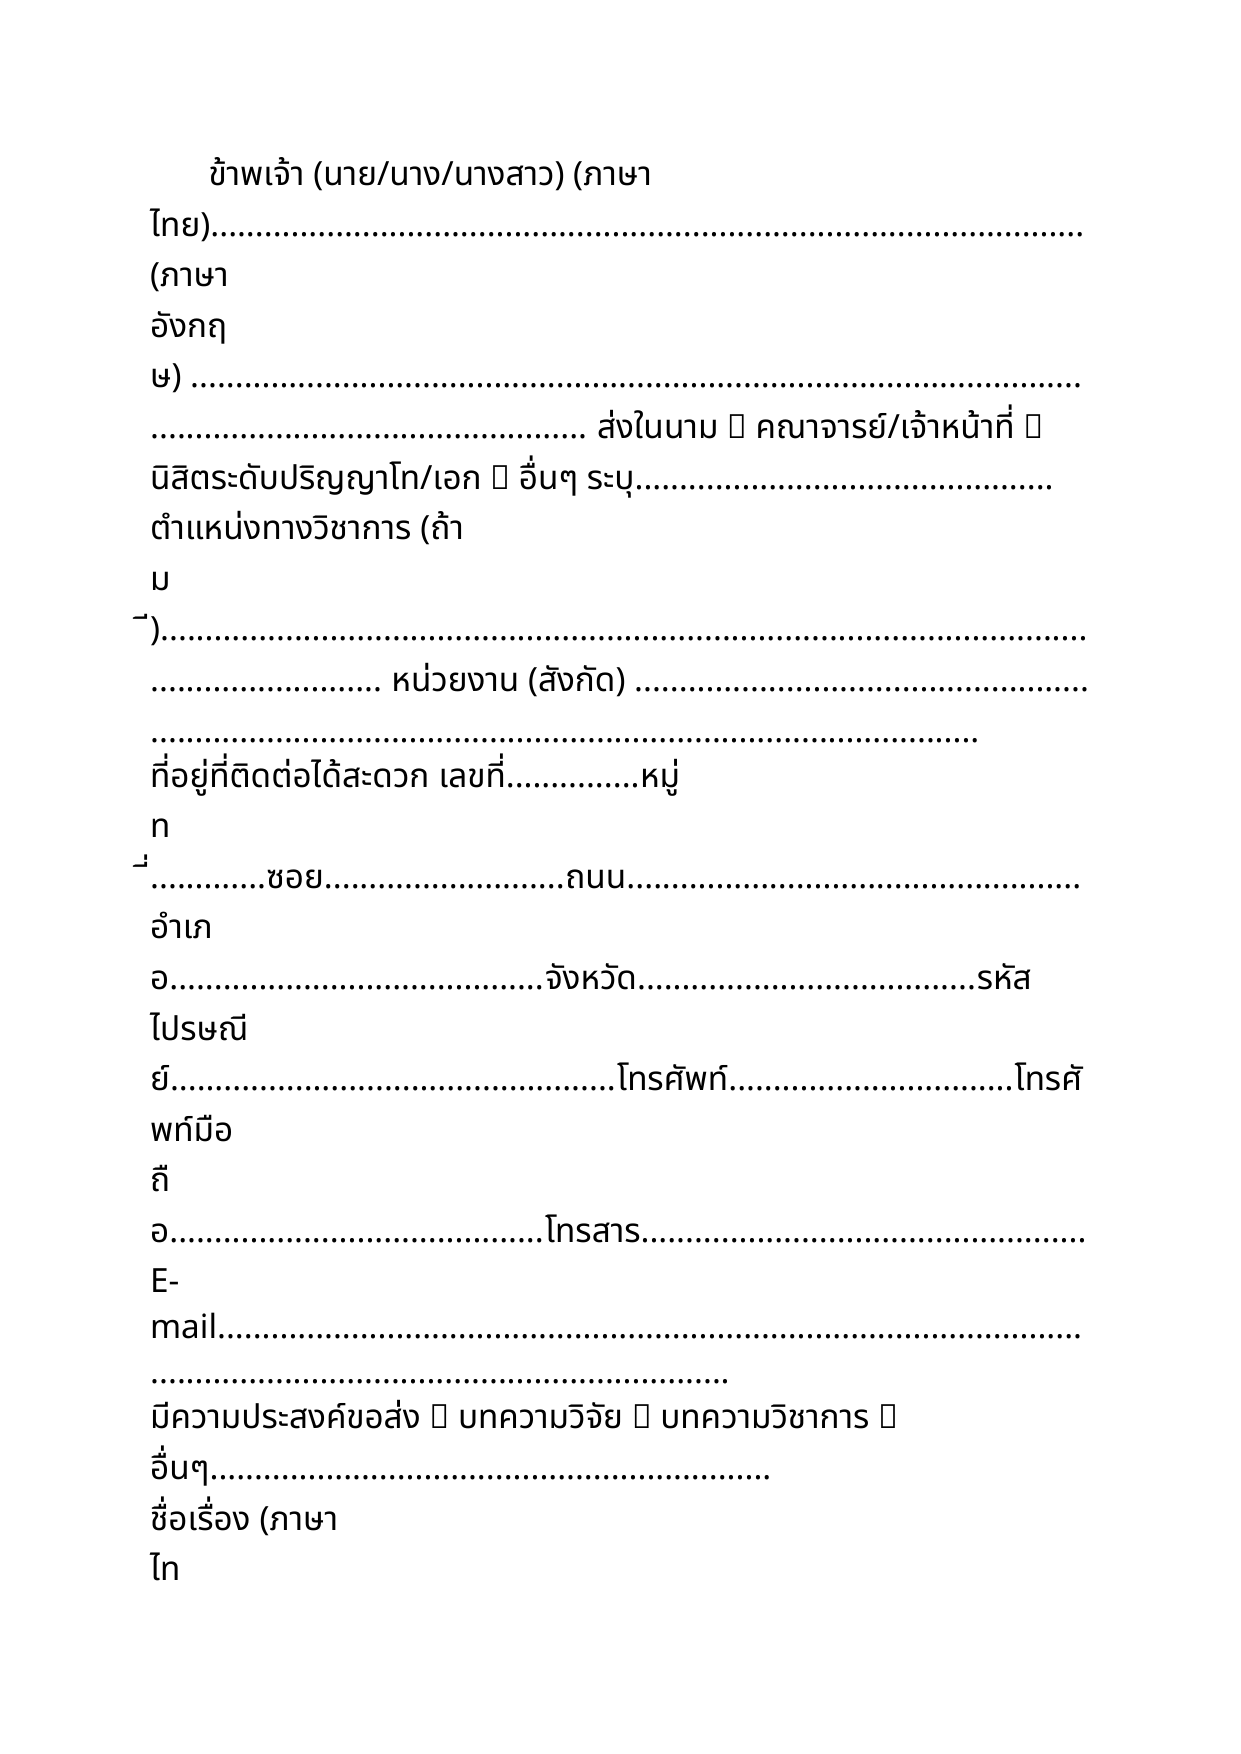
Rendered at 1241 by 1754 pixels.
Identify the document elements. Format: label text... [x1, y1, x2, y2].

text E-mail.................................................................................................................................................................. [150, 1257, 1090, 1393]
text ข้าพเจ้า (นาย/นาง/นางสาว) (ภาษาไทย).................................................................................................. [150, 150, 1090, 251]
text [150, 1494, 1090, 1595]
text มีความประสงค์ขอส่ง  บทความวิจัย  บทความวิชาการ  อื่นๆ............................................................... [150, 1393, 1090, 1494]
text ที่อยู่ที่ติดต่อได้สะดวก เลขที่...............หมู่ที่.............ซอย...........................ถนน................................................... อำเภอ..........................................จังหวัด......................................รหัสไปรษณีย์..................................................โทรศัพท์................................โทรศัพท์มือถือ..........................................โทรสาร.................................................. [150, 752, 1090, 1257]
text (ภาษาอังกฤษ) ..................................................................................................................................................... ส่งในนาม  คณาจารย์/เจ้าหน้าที่  นิสิตระดับปริญญาโท/เอก  อื่นๆ ระบุ............................................... ตำแหน่งทางวิชาการ (ถ้ามี).................................................................................................................................. หน่วยงาน (สังกัด) ................................................................................................................................................ [150, 251, 1090, 752]
